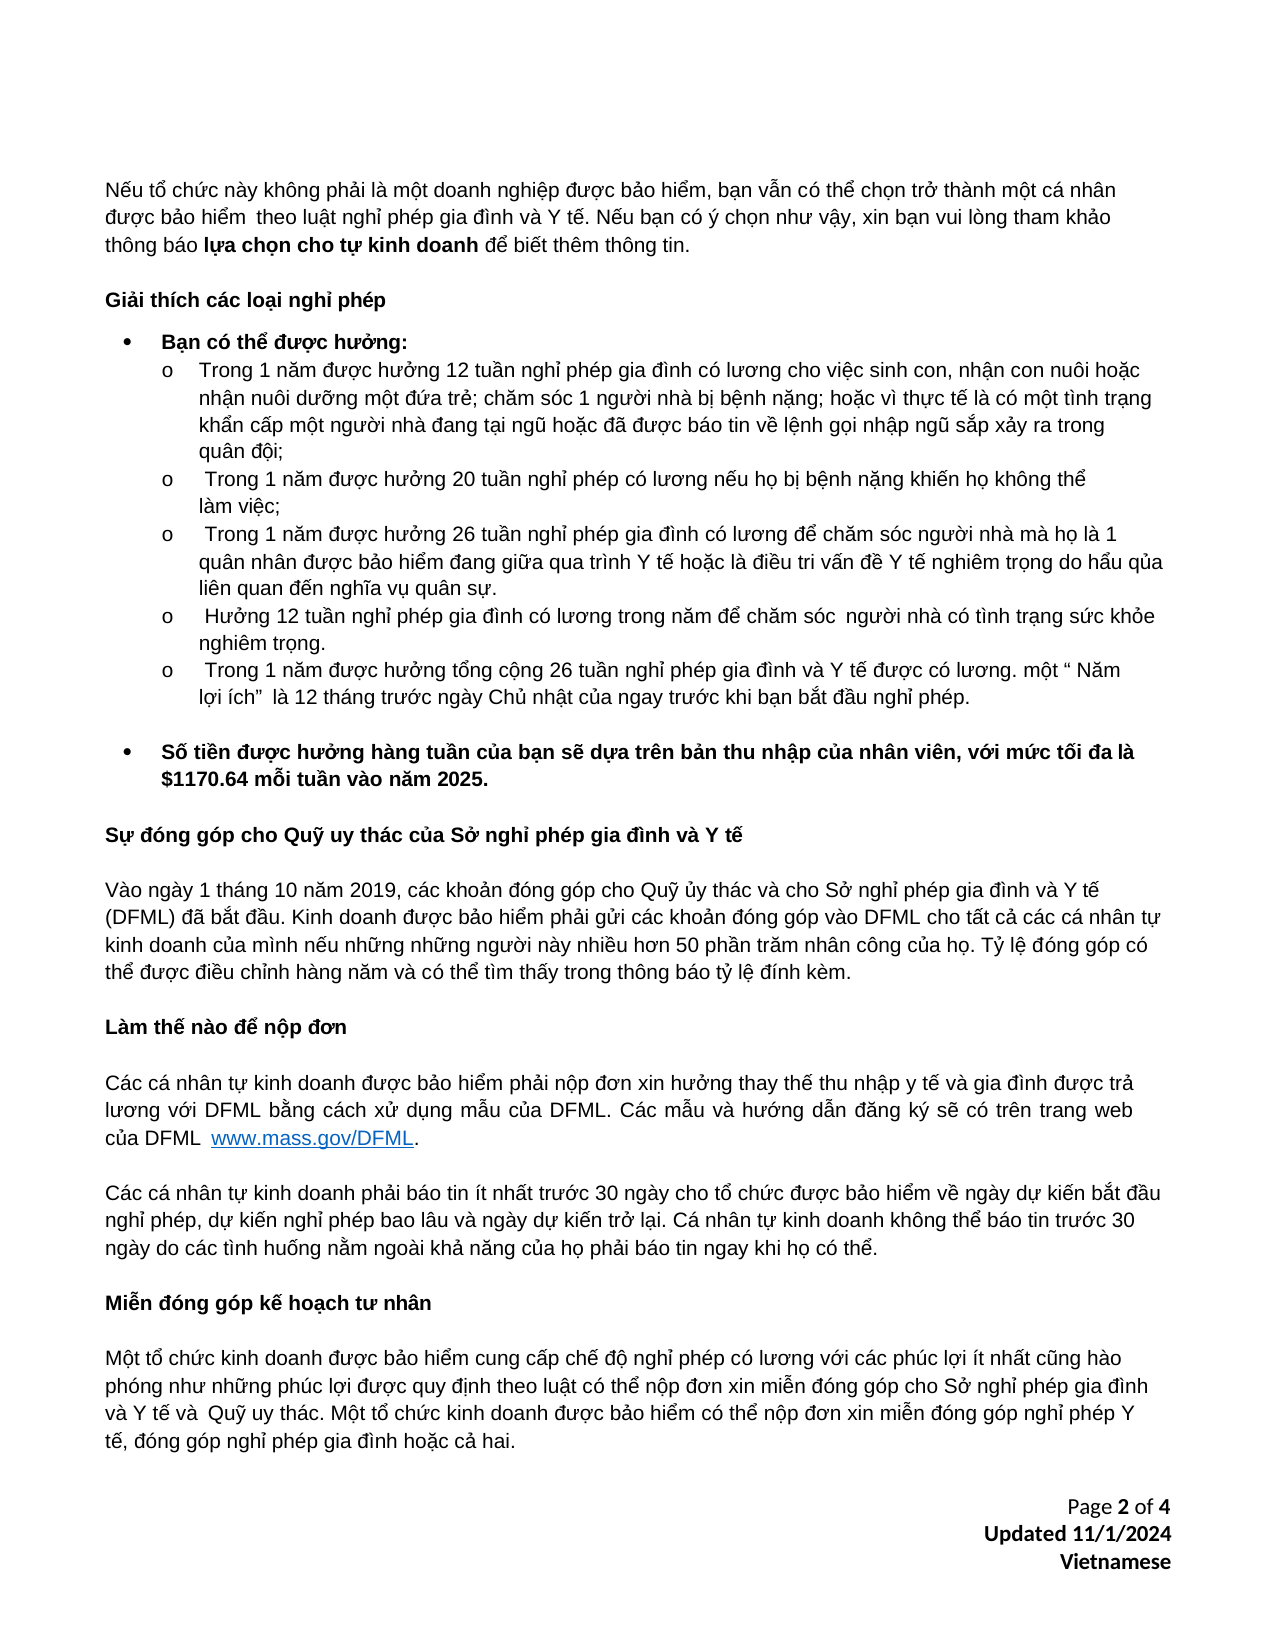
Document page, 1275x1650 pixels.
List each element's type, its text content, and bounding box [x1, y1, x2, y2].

text Các cá nhân tự kinh doanh phải báo tin ít nhất trước 30 ngày cho tổ chức được bảo hiểm về ngày dự kiến bắt đầu nghỉ phép, dự kiến nghỉ phép bao lâu và ngày dự kiến trở lại. Cá nhân tự kinh doanh không thể báo tin trước 30 ngày do các tình huống nằm ngoài khả năng của họ phải báo tin ngay khi họ có thể. [105, 1180, 1163, 1259]
list Hưởng 12 tuần nghỉ phép gia đình có lương trong năm để chăm sóc người nhà có tình trạng sức khỏe nghiêm trọng. [161, 603, 1156, 654]
text Vào ngày 1 tháng 10 năm 2019, các khoản đóng góp cho Quỹ ủy thác và cho Sở nghỉ phép gia đình và Y tế [105, 878, 1181, 902]
text Giải thích các loại nghỉ phép [105, 288, 1181, 312]
text (DFML) đã bắt đầu. Kinh doanh được bảo hiểm phải gửi các khoản đóng góp vào DFML cho tất cả các cá nhân tự kinh doanh của mình nếu những những người này nhiều hơn 50 phần trăm nhân công của họ. Tỷ lệ đóng góp có thể được điều chỉnh hàng năm và có thể tìm thấy trong thông báo tỷ lệ đính kèm. [105, 905, 1163, 984]
text Nếu tổ chức này không phải là một doanh nghiệp được bảo hiểm, bạn vẫn có thể chọn trở thành một cá nhân được bảo hiểm theo luật nghỉ phép gia đình và Y tế. Nếu bạn có ý chọn như vậy, xin bạn vui lòng tham khảo thông báo lựa chọn cho tự kinh doanh để biết thêm thông tin. [105, 177, 1167, 256]
list Trong 1 năm được hưởng tổng cộng 26 tuần nghỉ phép gia đình và Y tế được có lương. một “ Năm lợi ích” là 12 tháng trước ngày Chủ nhật của ngay trước khi bạn bắt đầu nghỉ phép. [161, 658, 1149, 709]
text Làm thế nào để nộp đơn [105, 1015, 1181, 1039]
text Các cá nhân tự kinh doanh được bảo hiểm phải nộp đơn xin hưởng thay thế thu nhập y tế và gia đình được trả lương với DFML bằng cách xử dụng mẫu của DFML. Các mẫu và hướng dẫn đăng ký sẽ có trên trang web của DFML www.mass.gov/DFML. [105, 1071, 1134, 1149]
list Trong 1 năm được hưởng 20 tuần nghỉ phép có lương nếu họ bị bệnh nặng khiến họ không thể làm việc; [161, 467, 1125, 518]
text Một tổ chức kinh doanh được bảo hiểm cung cấp chế độ nghỉ phép có lương với các phúc lợi ít nhất cũng hào phóng như những phúc lợi được quy định theo luật có thể nộp đơn xin miễn đóng góp cho Sở nghỉ phép gia đình và Y tế và Quỹ uy thác. Một tổ chức kinh doanh được bảo hiểm có thể nộp đơn xin miễn đóng góp nghỉ phép Y tế, đóng góp nghỉ phép gia đình hoặc cả hai. [105, 1346, 1163, 1452]
list Bạn có thể được hưởng: [124, 330, 1181, 354]
list Trong 1 năm được hưởng 12 tuần nghỉ phép gia đình có lương cho việc sinh con, nhận con nuôi hoặc nhận nuôi dưỡng một đứa trẻ; chăm sóc 1 người nhà bị bệnh nặng; hoặc vì thực tế là có một tình trạng khẩn cấp một người nhà đang tại ngũ hoặc đã được báo tin về lệnh gọi nhập ngũ sắp xảy ra trong quân đội; [161, 358, 1156, 463]
text $1170.64 mỗi tuần vào năm 2025. [161, 767, 1181, 791]
list Số tiền được hưởng hàng tuần của bạn sẽ dựa trên bản thu nhập của nhân viên, với mức tối đa là [124, 740, 1181, 764]
text Miễn đóng góp kế hoạch tư nhân [105, 1291, 1181, 1314]
list Trong 1 năm được hưởng 26 tuần nghỉ phép gia đình có lương để chăm sóc người nhà mà họ là 1 quân nhân được bảo hiểm đang giữa qua trình Y tế hoặc là điều tri vấn đề Y tế nghiêm trọng do hẩu qủa liên quan đến nghĩa vụ quân sự. [161, 521, 1169, 600]
text Sự đóng góp cho Quỹ uy thác của Sở nghỉ phép gia đình và Y tế [105, 823, 1181, 847]
